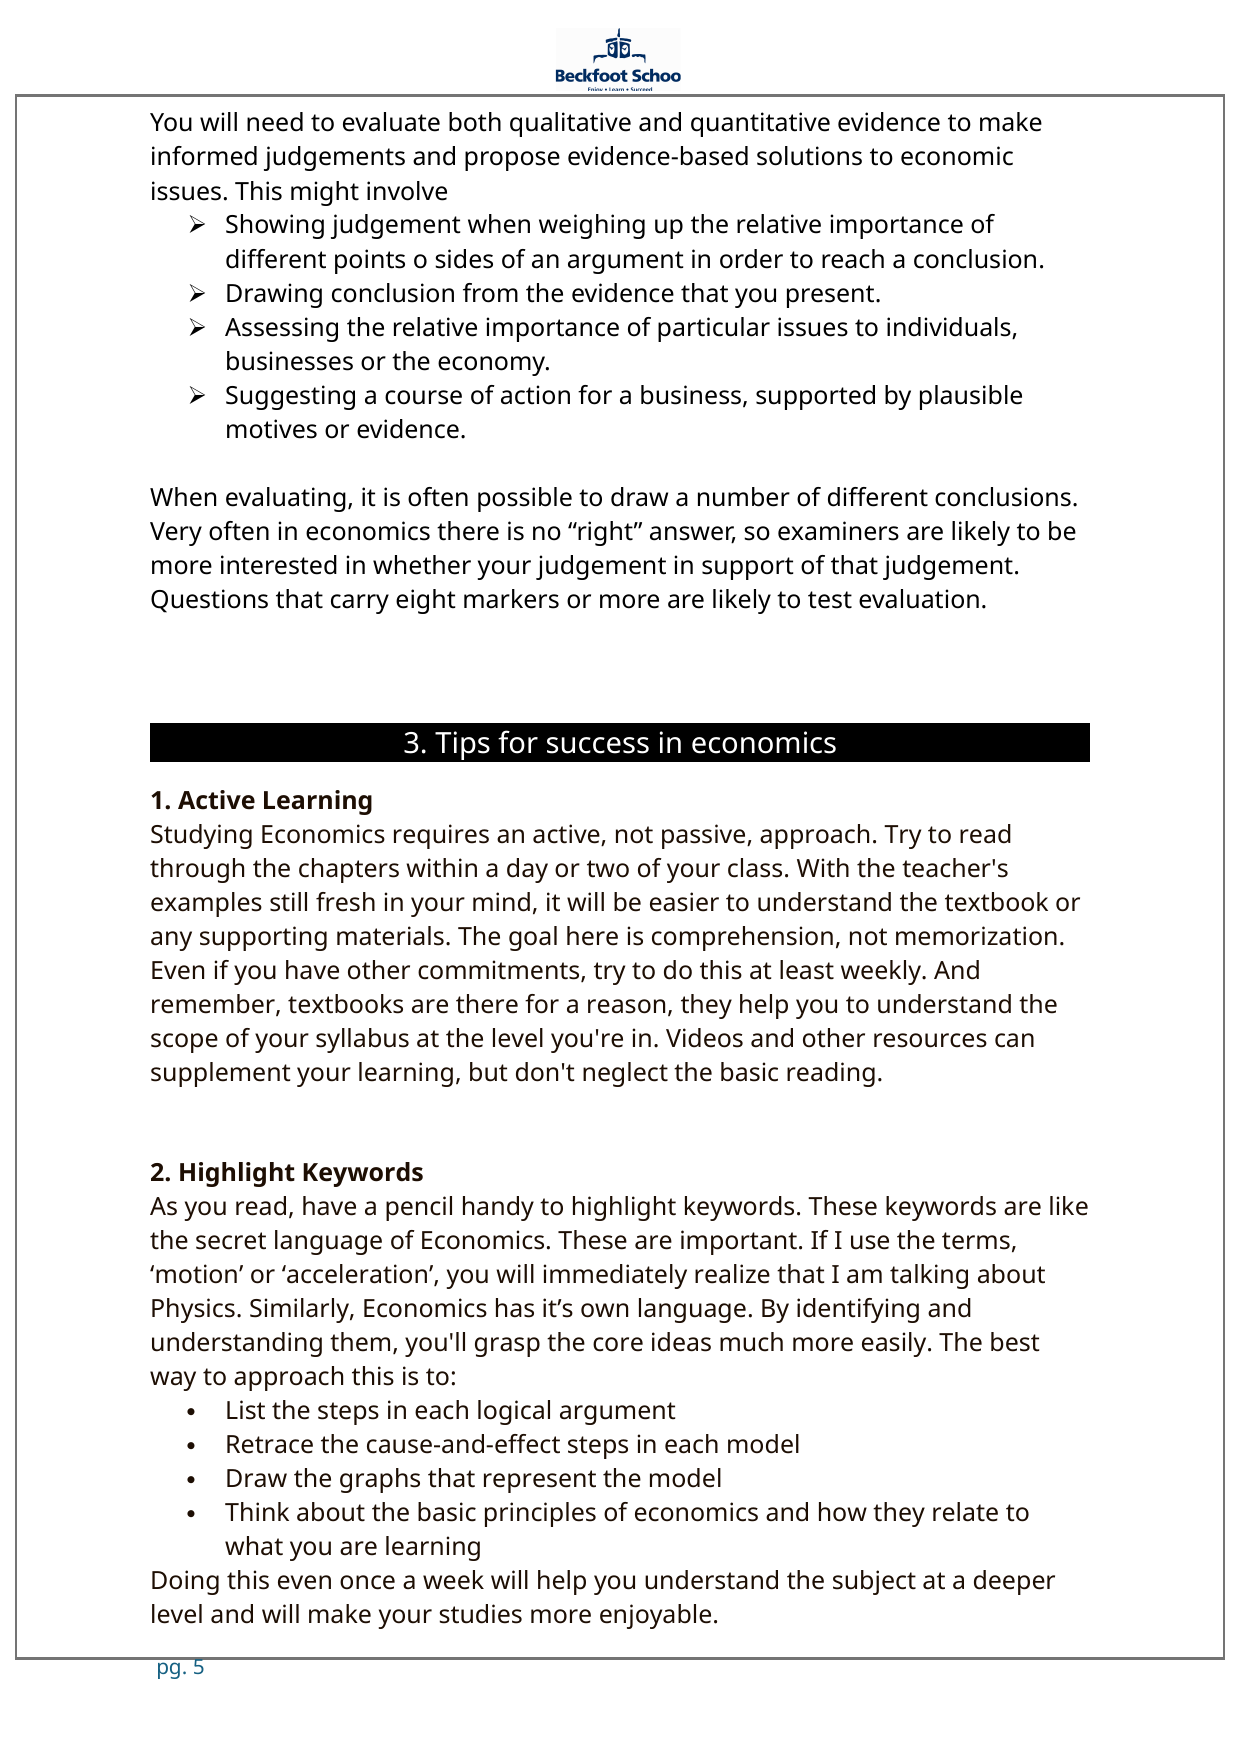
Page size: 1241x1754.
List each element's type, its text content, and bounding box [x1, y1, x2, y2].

list Draw the graphs that represent the model [187, 1461, 1090, 1495]
list Drawing conclusion from the evidence that you present. [187, 275, 1090, 309]
text 1. Active Learning [150, 782, 1090, 816]
list Assessing the relative importance of particular issues to individuals, businesses or the economy. [187, 309, 1090, 377]
text As you read, have a pencil handy to highlight keywords. These keywords are like the secret language of Economics. These are important. If I use the terms, ‘motion’ or ‘acceleration’, you will immediately realize that I am talking about Physics. Similarly, Economics has it’s own language. By identifying and understanding them, you'll grasp the core ideas much more easily. The best way to approach this is to: [150, 1188, 1090, 1393]
list Think about the basic principles of economics and how they relate to what you are learning [187, 1495, 1090, 1563]
text You will need to evaluate both qualitative and quantitative evidence to make informed judgements and propose evidence-based solutions to economic issues. This might involve [150, 105, 1090, 207]
text 2. Highlight Keywords [150, 1154, 1090, 1188]
text 3. Tips for success in economics [150, 723, 1090, 762]
list List the steps in each logical argument [187, 1393, 1090, 1427]
text Studying Economics requires an active, not passive, approach. Try to read through the chapters within a day or two of your class. With the teacher's examples still fresh in your mind, it will be easier to understand the textbook or any supporting materials. The goal here is comprehension, not memorization. Even if you have other commitments, try to do this at least weekly. And remember, textbooks are there for a reason, they help you to understand the scope of your syllabus at the level you're in. Videos and other resources can supplement your learning, but don't neglect the basic reading. [150, 816, 1090, 1089]
text When evaluating, it is often possible to draw a number of different conclusions. Very often in economics there is no “right” answer, so examiners are likely to be more interested in whether your judgement in support of that judgement. Questions that carry eight markers or more are likely to test evaluation. [150, 480, 1090, 616]
list Retrace the cause-and-effect steps in each model [187, 1427, 1090, 1461]
picture [555, 28, 681, 91]
list Suggesting a course of action for a business, supported by plausible motives or evidence. [187, 377, 1090, 446]
text Doing this even once a week will help you understand the subject at a deeper level and will make your studies more enjoyable. [150, 1563, 1090, 1631]
list Showing judgement when weighing up the relative importance of different points o sides of an argument in order to reach a conclusion. [187, 207, 1090, 275]
